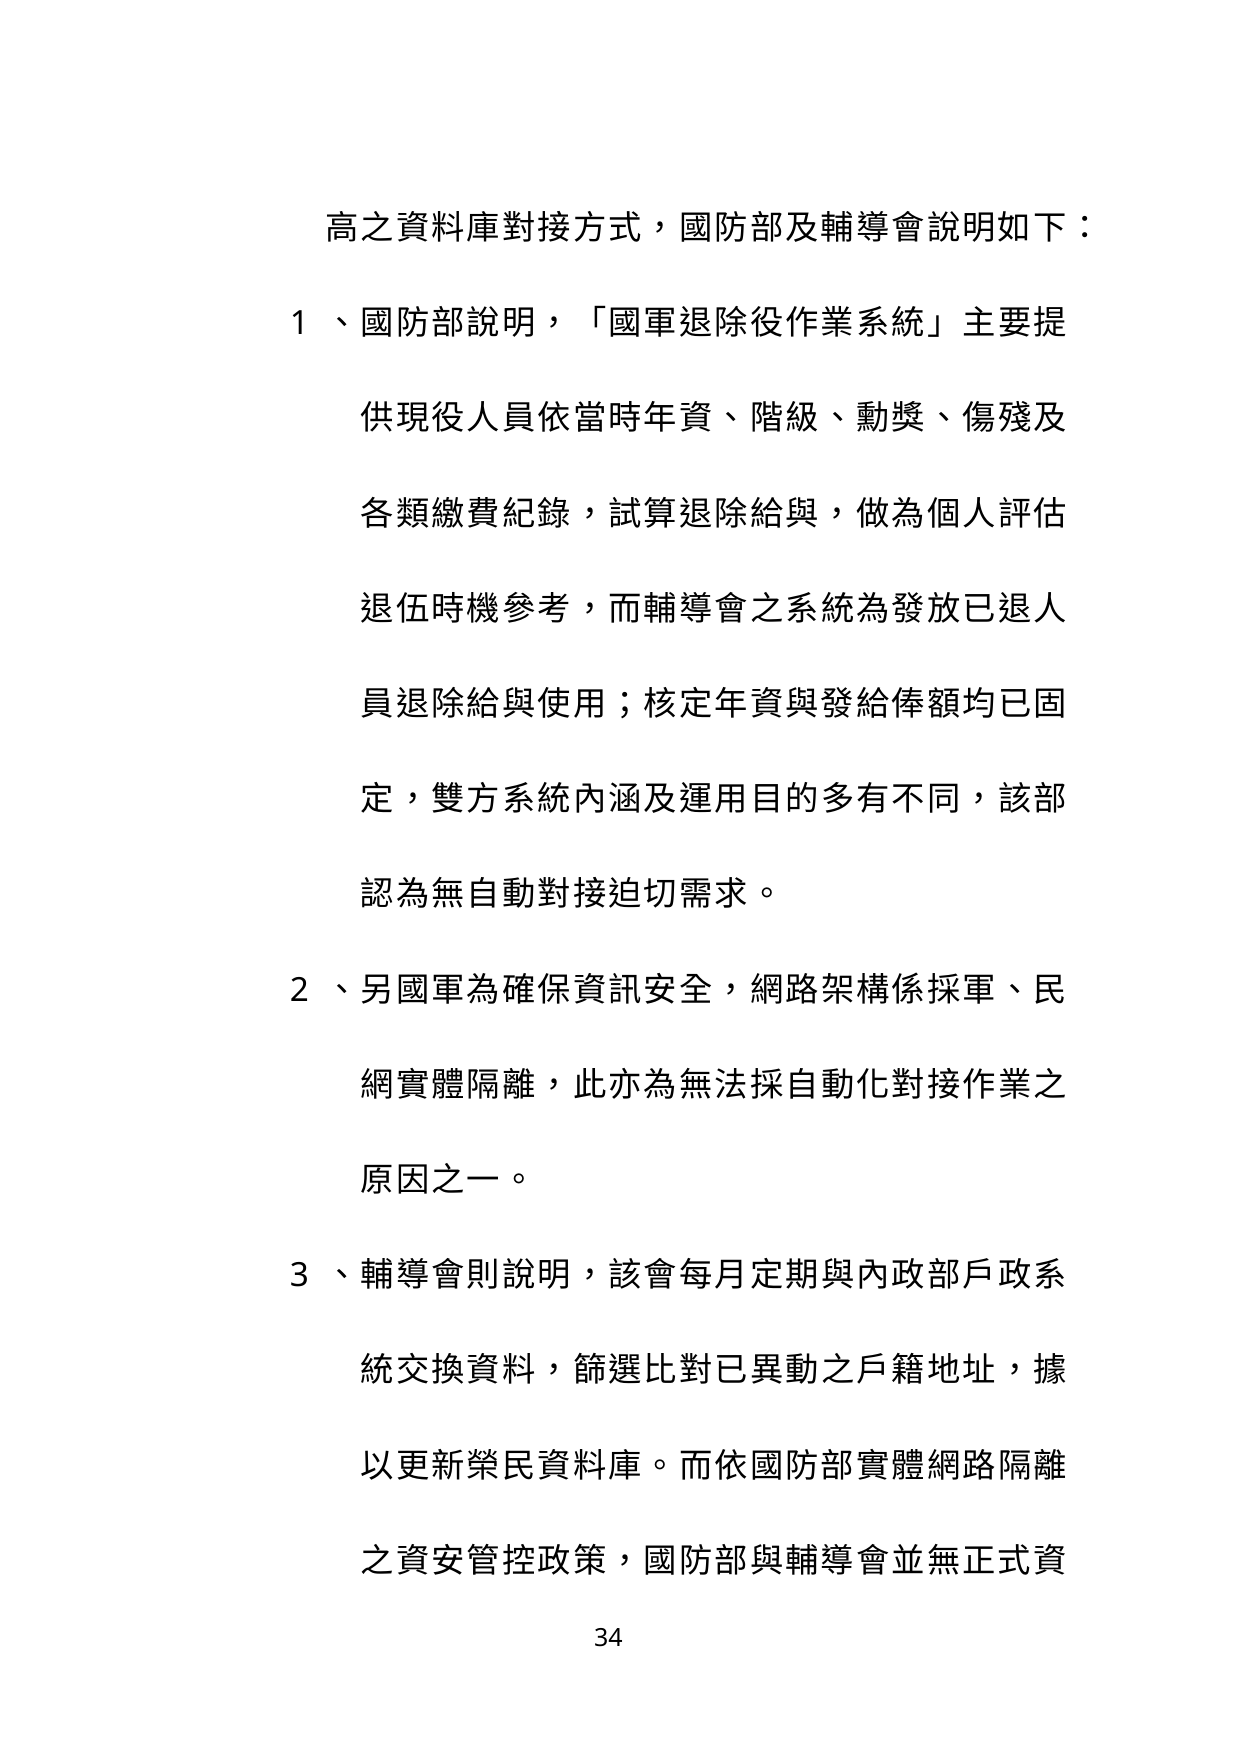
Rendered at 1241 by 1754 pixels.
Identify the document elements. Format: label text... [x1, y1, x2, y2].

subtitle 本案「軍人年改通知書」寄送錯誤之直接人為原因業於調查意見一敘明；惟國防部針對本案20餘萬筆經常處於異動狀態資料，採用風險較高之人工傳遞方式，而未採相對可靠而自動化程度較高之資料庫對接方式，國防部及輔導會說明如下： [219, 177, 1069, 272]
subtitle 另國軍為確保資訊安全，網路架構係採軍、民網實體隔離，此亦為無法採自動化對接作業之原因之一。 [272, 939, 1069, 1224]
subtitle 國防部說明，「國軍退除役作業系統」主要提供現役人員依當時年資、階級、勳獎、傷殘及各類繳費紀錄，試算退除給與，做為個人評估退伍時機參考，而輔導會之系統為發放已退人員退除給與使用；核定年資與發給俸額均已固定，雙方系統內涵及運用目的多有不同，該部認為無自動對接迫切需求。 [272, 272, 1069, 939]
